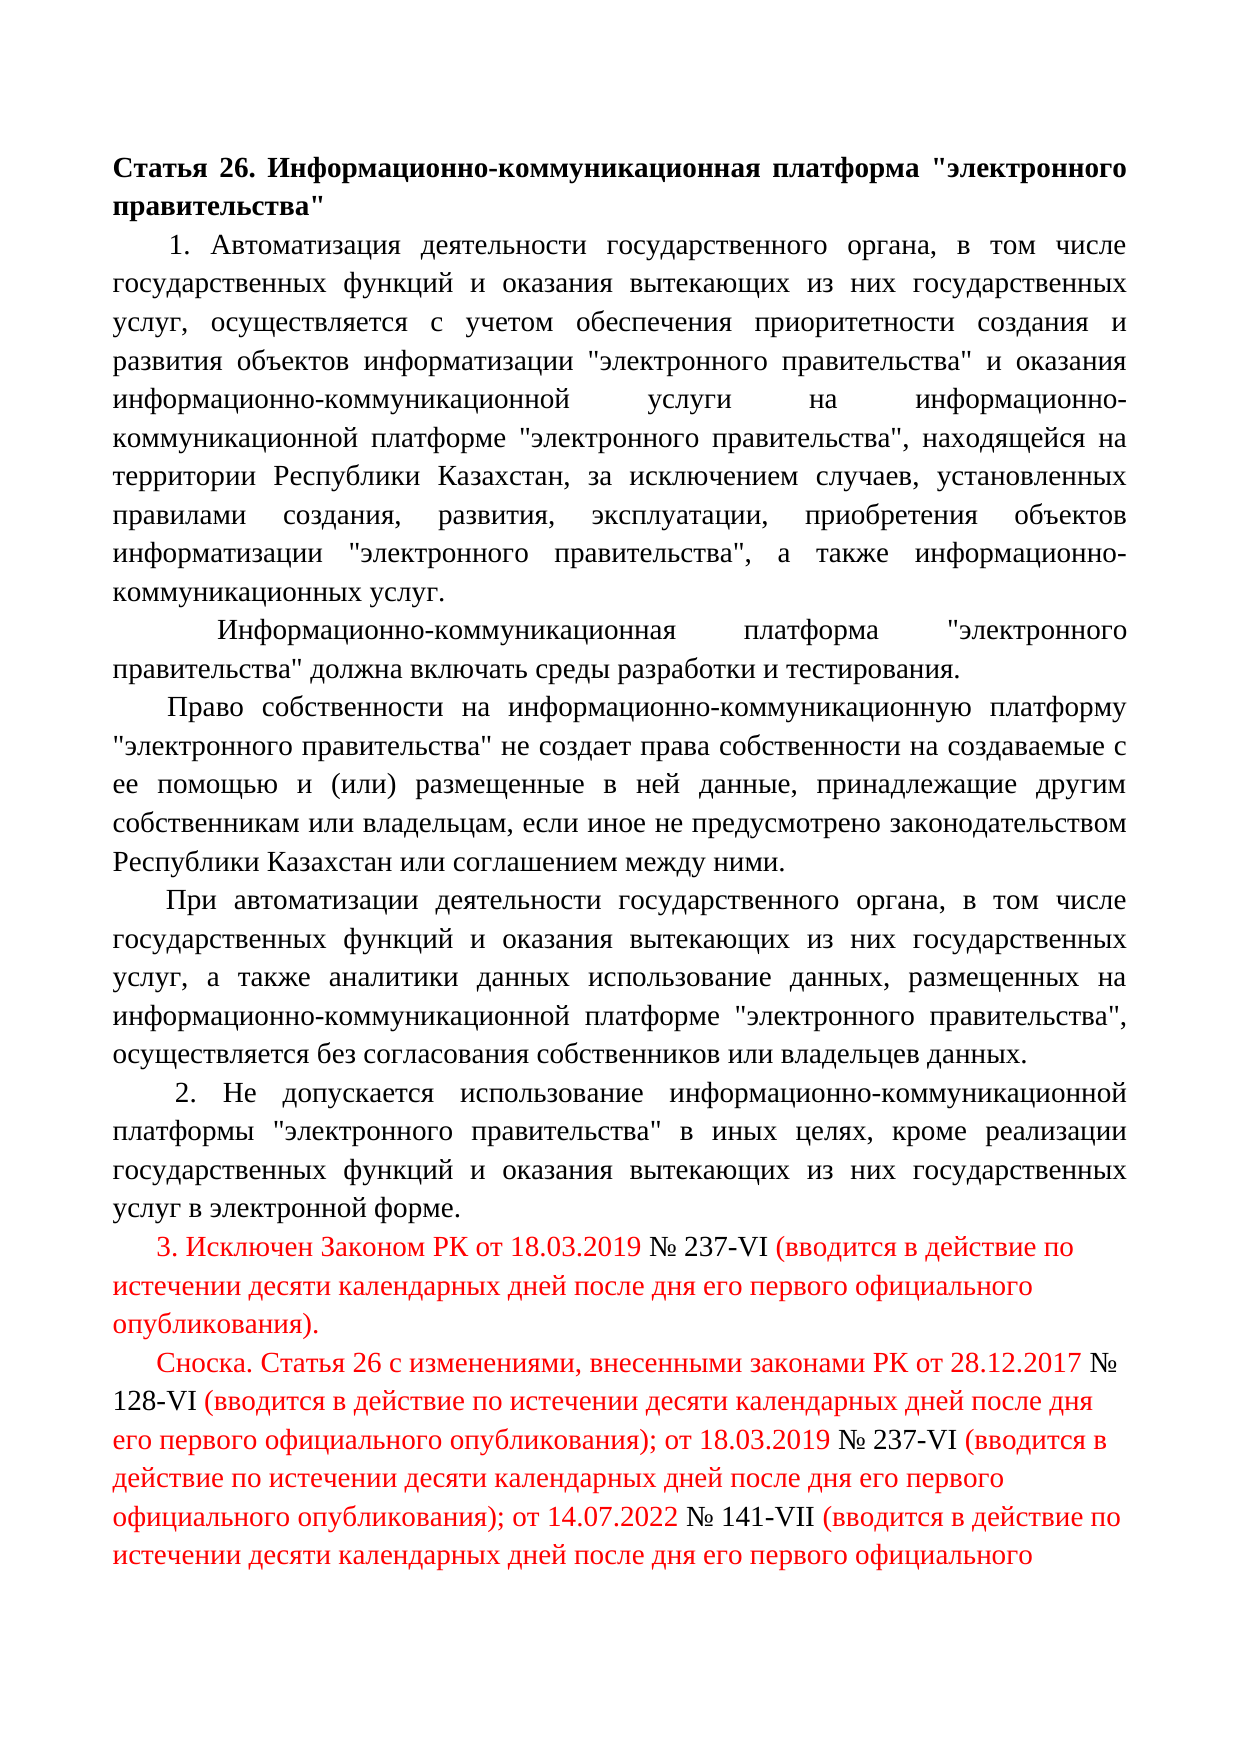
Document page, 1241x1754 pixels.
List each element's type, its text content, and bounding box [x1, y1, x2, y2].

text Статья 26. Информационно-коммуникационная платформа "электронного правительства" [112, 150, 1128, 222]
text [112, 1229, 1128, 1571]
text Право собственности на информационно-коммуникационную платформу "электронного правительства" не создает права собственности на создаваемые с ее помощью и (или) размещенные в ней данные, принадлежащие другим собственникам или владельцам, если иное не предусмотрено законодательством Республики Казахстан или соглашением между ними. [112, 689, 1128, 877]
text 1. Автоматизация деятельности государственного органа, в том числе государственных функций и оказания вытекающих из них государственных услуг, осуществляется с учетом обеспечения приоритетности создания и развития объектов информатизации "электронного правительства" и оказания информационно-коммуникационной услуги на информационно-коммуникационной платформе "электронного правительства", находящейся на территории Республики Казахстан, за исключением случаев, установленных правилами создания, развития, эксплуатации, приобретения объектов информатизации "электронного правительства", а также информационно-коммуникационных услуг. [112, 227, 1128, 607]
text 2. Не допускается использование информационно-коммуникационной платформы "электронного правительства" в иных целях, кроме реализации государственных функций и оказания вытекающих из них государственных услуг в электронной форме. [112, 1075, 1128, 1224]
text При автоматизации деятельности государственного органа, в том числе государственных функций и оказания вытекающих из них государственных услуг, а также аналитики данных использование данных, размещенных на информационно-коммуникационной платформе "электронного правительства", осуществляется без согласования собственников или владельцев данных. [112, 882, 1128, 1070]
text Информационно-коммуникационная платформа "электронного правительства" должна включать среды разработки и тестирования. [112, 612, 1128, 684]
